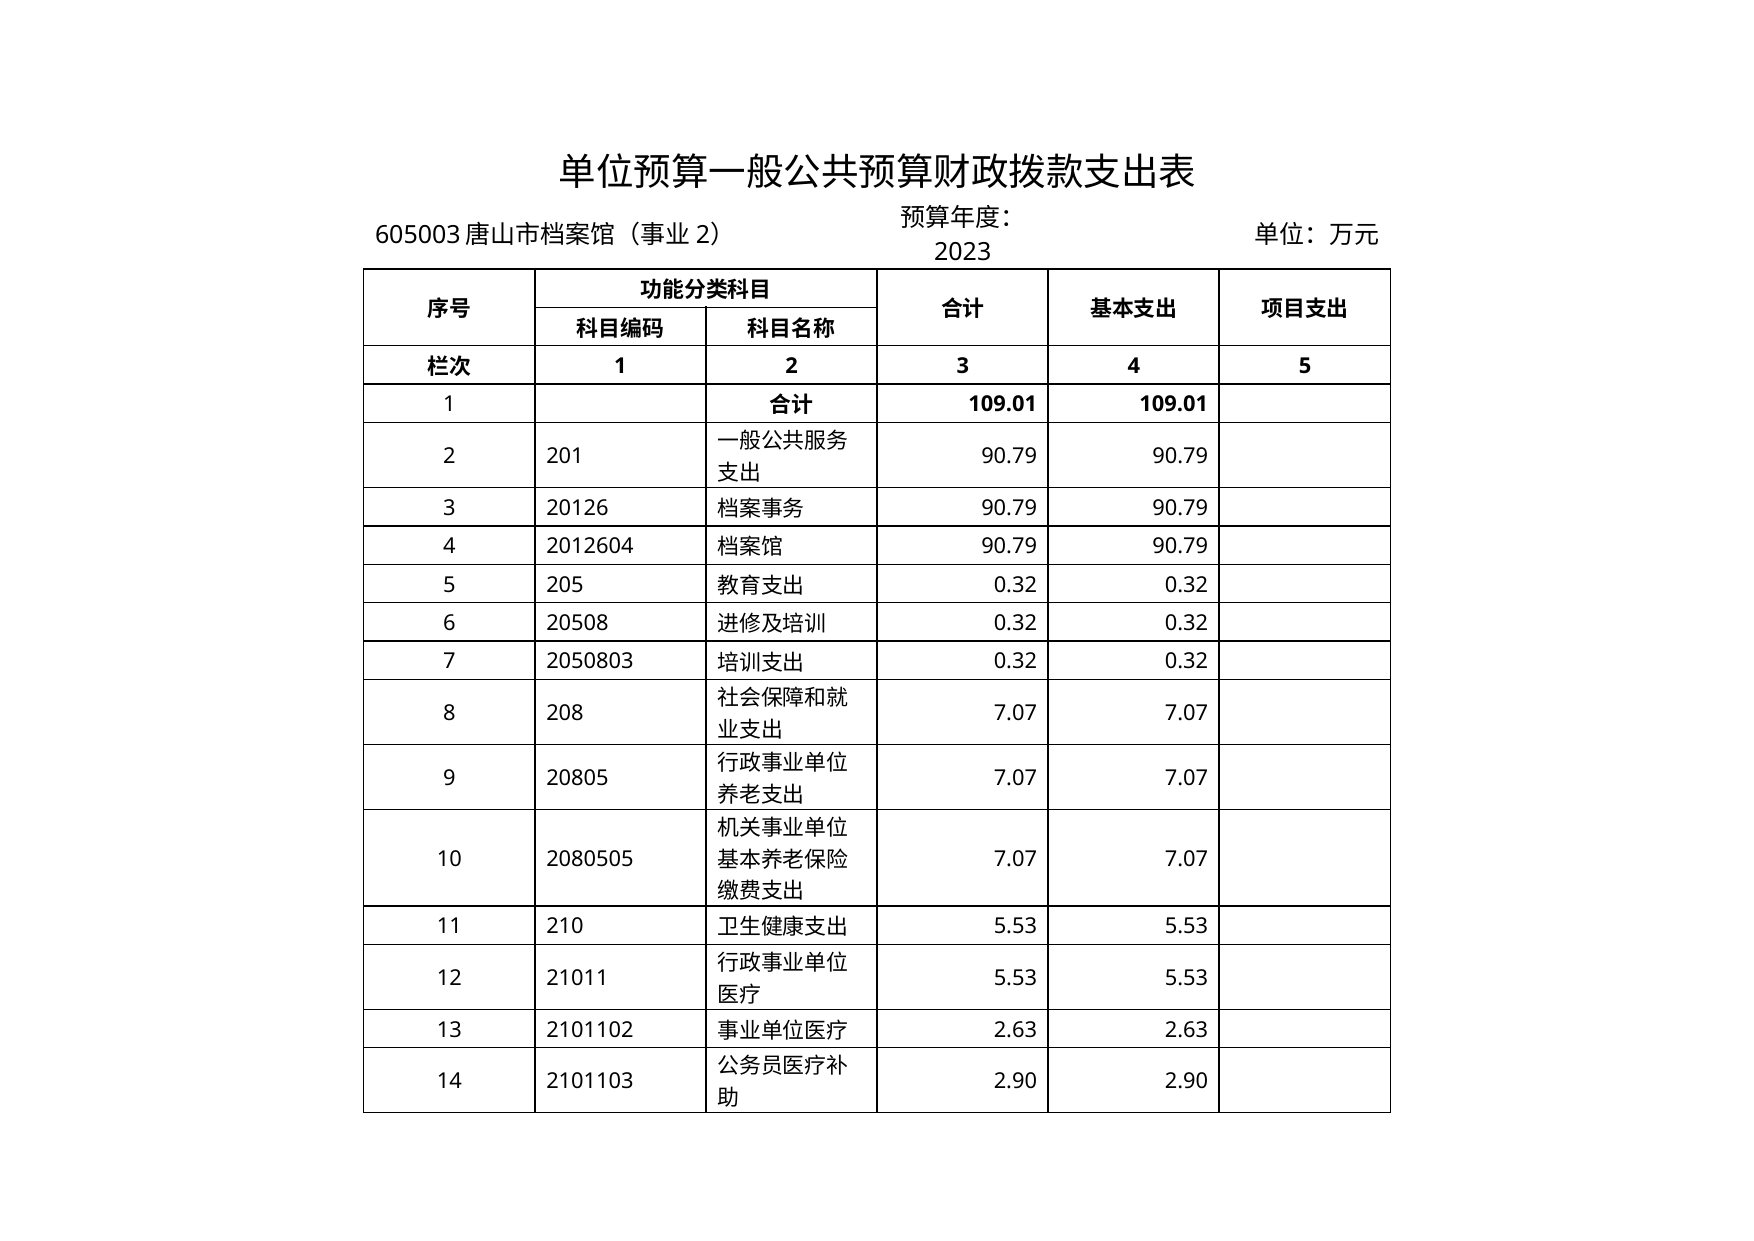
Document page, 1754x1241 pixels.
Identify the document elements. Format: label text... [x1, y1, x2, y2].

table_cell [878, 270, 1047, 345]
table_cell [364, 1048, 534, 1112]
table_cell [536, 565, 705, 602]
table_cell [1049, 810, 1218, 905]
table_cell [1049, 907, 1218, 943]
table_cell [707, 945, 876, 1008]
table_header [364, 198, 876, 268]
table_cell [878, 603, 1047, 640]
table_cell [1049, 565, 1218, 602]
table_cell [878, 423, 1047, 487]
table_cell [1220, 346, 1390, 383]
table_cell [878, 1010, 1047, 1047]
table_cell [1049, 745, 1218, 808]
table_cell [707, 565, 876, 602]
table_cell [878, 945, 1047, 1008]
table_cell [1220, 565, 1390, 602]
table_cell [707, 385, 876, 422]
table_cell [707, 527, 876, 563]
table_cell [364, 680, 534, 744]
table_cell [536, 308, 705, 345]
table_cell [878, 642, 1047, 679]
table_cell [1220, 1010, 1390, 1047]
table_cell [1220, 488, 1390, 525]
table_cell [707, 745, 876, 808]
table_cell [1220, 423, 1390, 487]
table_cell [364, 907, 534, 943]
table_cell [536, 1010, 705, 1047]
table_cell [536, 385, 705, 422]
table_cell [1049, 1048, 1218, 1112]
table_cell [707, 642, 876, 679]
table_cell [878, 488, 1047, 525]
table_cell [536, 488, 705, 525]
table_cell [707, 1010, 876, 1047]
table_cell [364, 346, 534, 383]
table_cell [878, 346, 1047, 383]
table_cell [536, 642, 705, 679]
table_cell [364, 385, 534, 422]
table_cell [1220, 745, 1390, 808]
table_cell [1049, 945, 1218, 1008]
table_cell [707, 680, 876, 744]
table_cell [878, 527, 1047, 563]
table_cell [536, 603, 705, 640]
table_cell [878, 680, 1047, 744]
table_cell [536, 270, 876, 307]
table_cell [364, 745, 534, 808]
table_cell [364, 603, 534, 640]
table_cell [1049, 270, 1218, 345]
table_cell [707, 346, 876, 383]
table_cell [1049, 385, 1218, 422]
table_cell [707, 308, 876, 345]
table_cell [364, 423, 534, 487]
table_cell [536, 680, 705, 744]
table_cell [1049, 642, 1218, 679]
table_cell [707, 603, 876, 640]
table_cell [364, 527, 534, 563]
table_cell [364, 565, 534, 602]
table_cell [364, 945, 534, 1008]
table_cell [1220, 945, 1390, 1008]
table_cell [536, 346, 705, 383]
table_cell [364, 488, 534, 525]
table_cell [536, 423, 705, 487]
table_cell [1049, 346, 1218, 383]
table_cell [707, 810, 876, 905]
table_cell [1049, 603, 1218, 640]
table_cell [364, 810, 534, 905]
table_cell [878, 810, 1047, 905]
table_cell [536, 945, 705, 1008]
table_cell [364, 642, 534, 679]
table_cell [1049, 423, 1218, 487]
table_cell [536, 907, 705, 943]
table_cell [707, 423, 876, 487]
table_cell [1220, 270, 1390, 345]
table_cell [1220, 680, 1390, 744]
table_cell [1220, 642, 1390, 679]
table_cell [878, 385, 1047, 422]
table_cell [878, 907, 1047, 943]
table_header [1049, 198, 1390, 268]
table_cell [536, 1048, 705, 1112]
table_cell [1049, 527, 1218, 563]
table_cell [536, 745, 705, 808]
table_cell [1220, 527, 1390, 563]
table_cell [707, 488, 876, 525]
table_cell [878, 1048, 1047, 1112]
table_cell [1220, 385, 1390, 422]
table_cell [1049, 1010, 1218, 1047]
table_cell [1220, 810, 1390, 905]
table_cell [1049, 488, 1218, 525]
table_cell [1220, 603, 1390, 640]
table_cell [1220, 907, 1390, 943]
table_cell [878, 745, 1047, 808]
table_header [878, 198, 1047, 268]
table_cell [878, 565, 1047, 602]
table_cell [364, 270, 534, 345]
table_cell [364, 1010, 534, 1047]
text 单位预算一般公共预算财政拨款支出表 [106, 142, 1648, 196]
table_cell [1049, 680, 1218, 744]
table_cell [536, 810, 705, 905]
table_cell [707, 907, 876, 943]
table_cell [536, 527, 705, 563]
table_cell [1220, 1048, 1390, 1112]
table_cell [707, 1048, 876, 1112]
